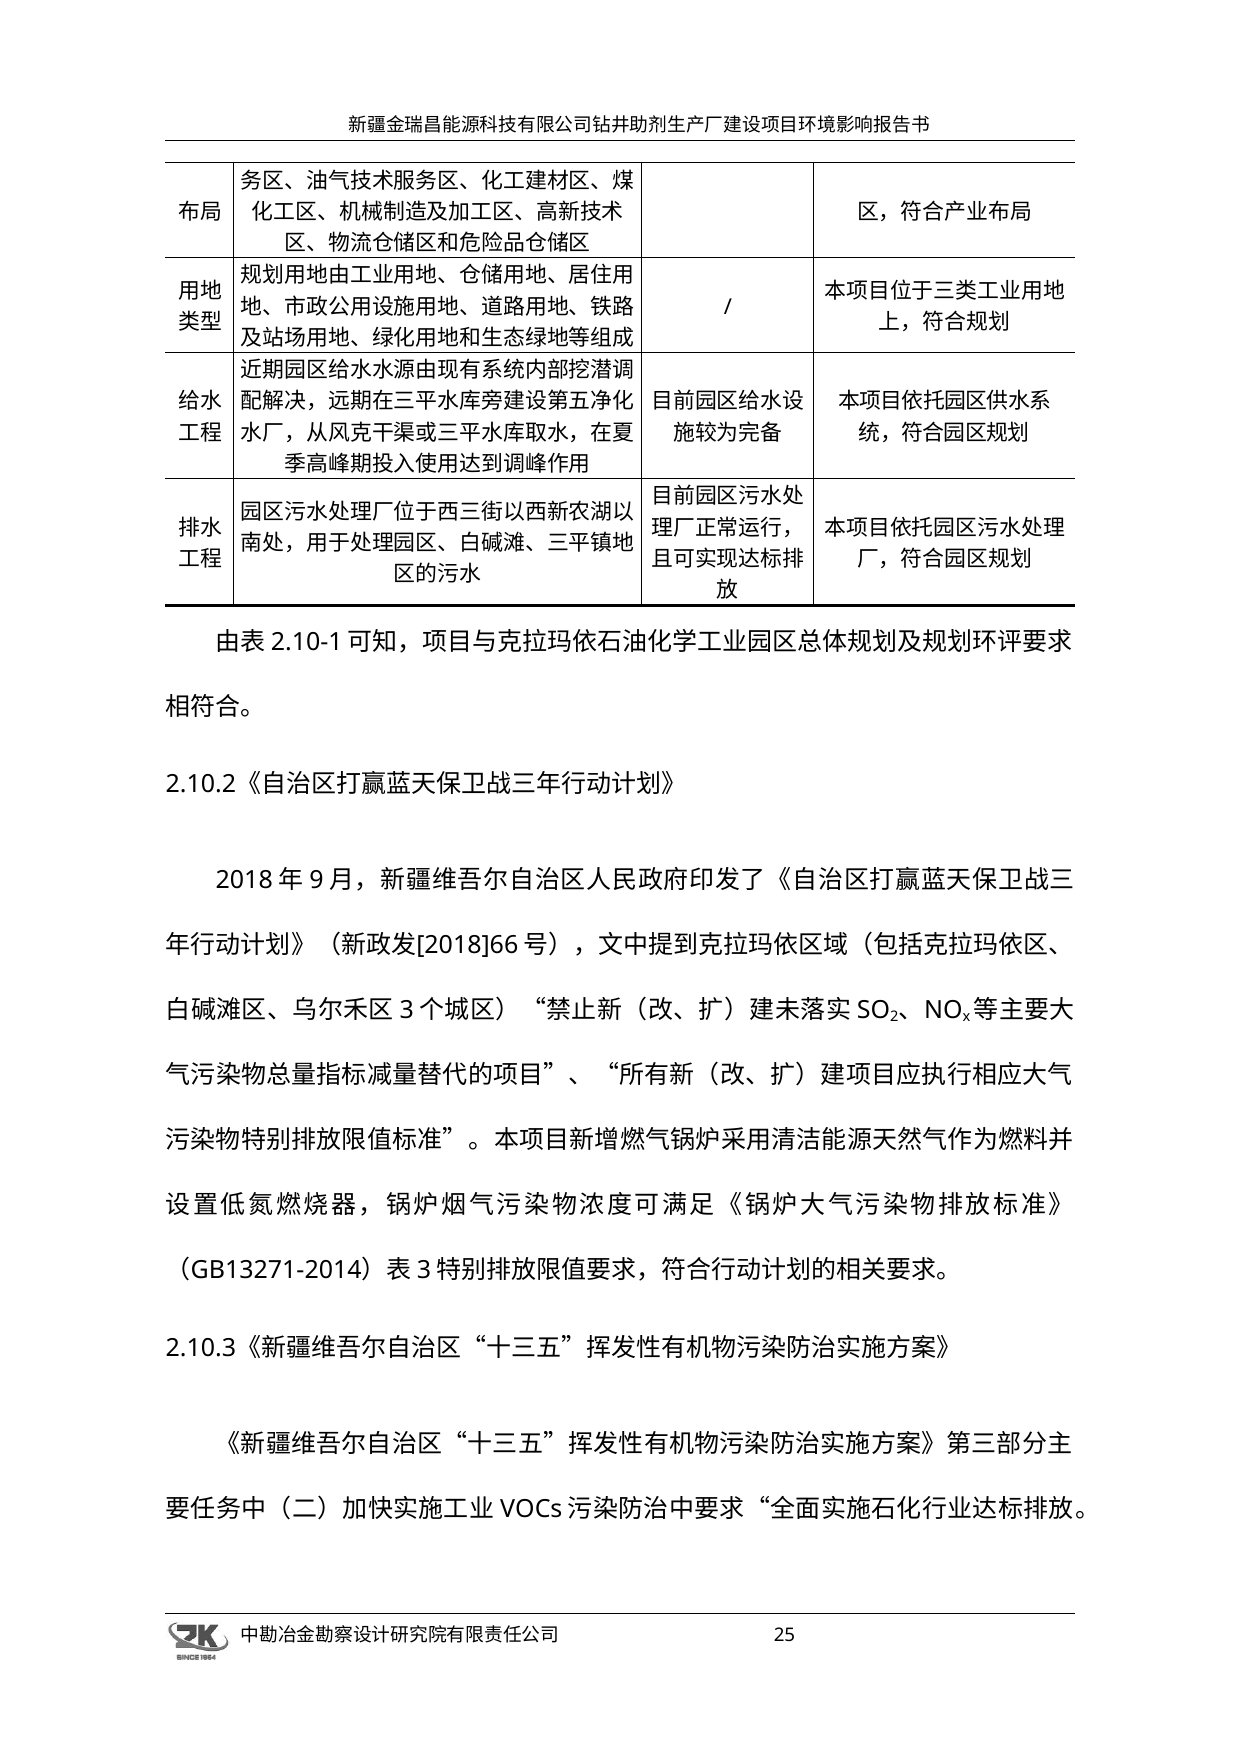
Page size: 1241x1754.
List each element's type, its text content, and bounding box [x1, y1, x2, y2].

table_cell 排水工程 [165, 479, 233, 604]
table_cell 本项目位于三类工业用地上，符合规划 [814, 258, 1075, 352]
table_cell / [642, 258, 813, 352]
picture [166, 1620, 231, 1661]
text 2018年9月，新疆维吾尔自治区人民政府印发了《自治区打赢蓝天保卫战三年行动计划》（新政发[2018]66号），文中提到克拉玛依区域（包括克拉玛依区、白碱滩区、乌尔禾区3个城区）“禁止新（改、扩）建未落实SO2、NOx等主要大气污染物总量指标减量替代的项目”、“所有新（改、扩）建项目应执行相应大气污染物特别排放限值标准”。本项目新增燃气锅炉采用清洁能源天然气作为燃料并设置低氮燃烧器，锅炉烟气污染物浓度可满足《锅炉大气污染物排放标准》（GB13271-2014）表3特别排放限值要求，符合行动计划的相关要求。 [165, 845, 1075, 1300]
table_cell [234, 163, 641, 257]
table_cell 规划用地由工业用地、仓储用地、居住用地、市政公用设施用地、道路用地、铁路及站场用地、绿化用地和生态绿地等组成 [234, 258, 641, 352]
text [165, 1409, 1075, 1539]
table_cell / [642, 163, 813, 257]
table_cell 目前园区给水设施较为完备 [642, 353, 813, 478]
subtitle 2.10.3《新疆维吾尔自治区“十三五”挥发性有机物污染防治实施方案》 [165, 1327, 1075, 1364]
subtitle 2.10.2《自治区打赢蓝天保卫战三年行动计划》 [165, 764, 1075, 800]
table_cell 本项目依托园区供水系统，符合园区规划 [814, 353, 1075, 478]
table_cell 用地类型 [165, 258, 233, 352]
table_cell 园区污水处理厂位于西三街以西新农湖以南处，用于处理园区、白碱滩、三平镇地区的污水 [234, 479, 641, 604]
table_cell 本项目位于油气技术服务区，符合产业布局 [814, 163, 1075, 257]
table_cell 本项目依托园区污水处理厂，符合园区规划 [814, 479, 1075, 604]
table_cell 目前园区污水处理厂正常运行，且可实现达标排放 [642, 479, 813, 604]
text 由表2.10-1可知，项目与克拉玛依石油化学工业园区总体规划及规划环评要求相符合。 [165, 607, 1075, 737]
table_cell 给水工程 [165, 353, 233, 478]
table_cell 近期园区给水水源由现有系统内部挖潜调配解决，远期在三平水库旁建设第五净化水厂，从风克干渠或三平水库取水，在夏季高峰期投入使用达到调峰作用 [234, 353, 641, 478]
table_cell 功能布局 [165, 163, 233, 257]
